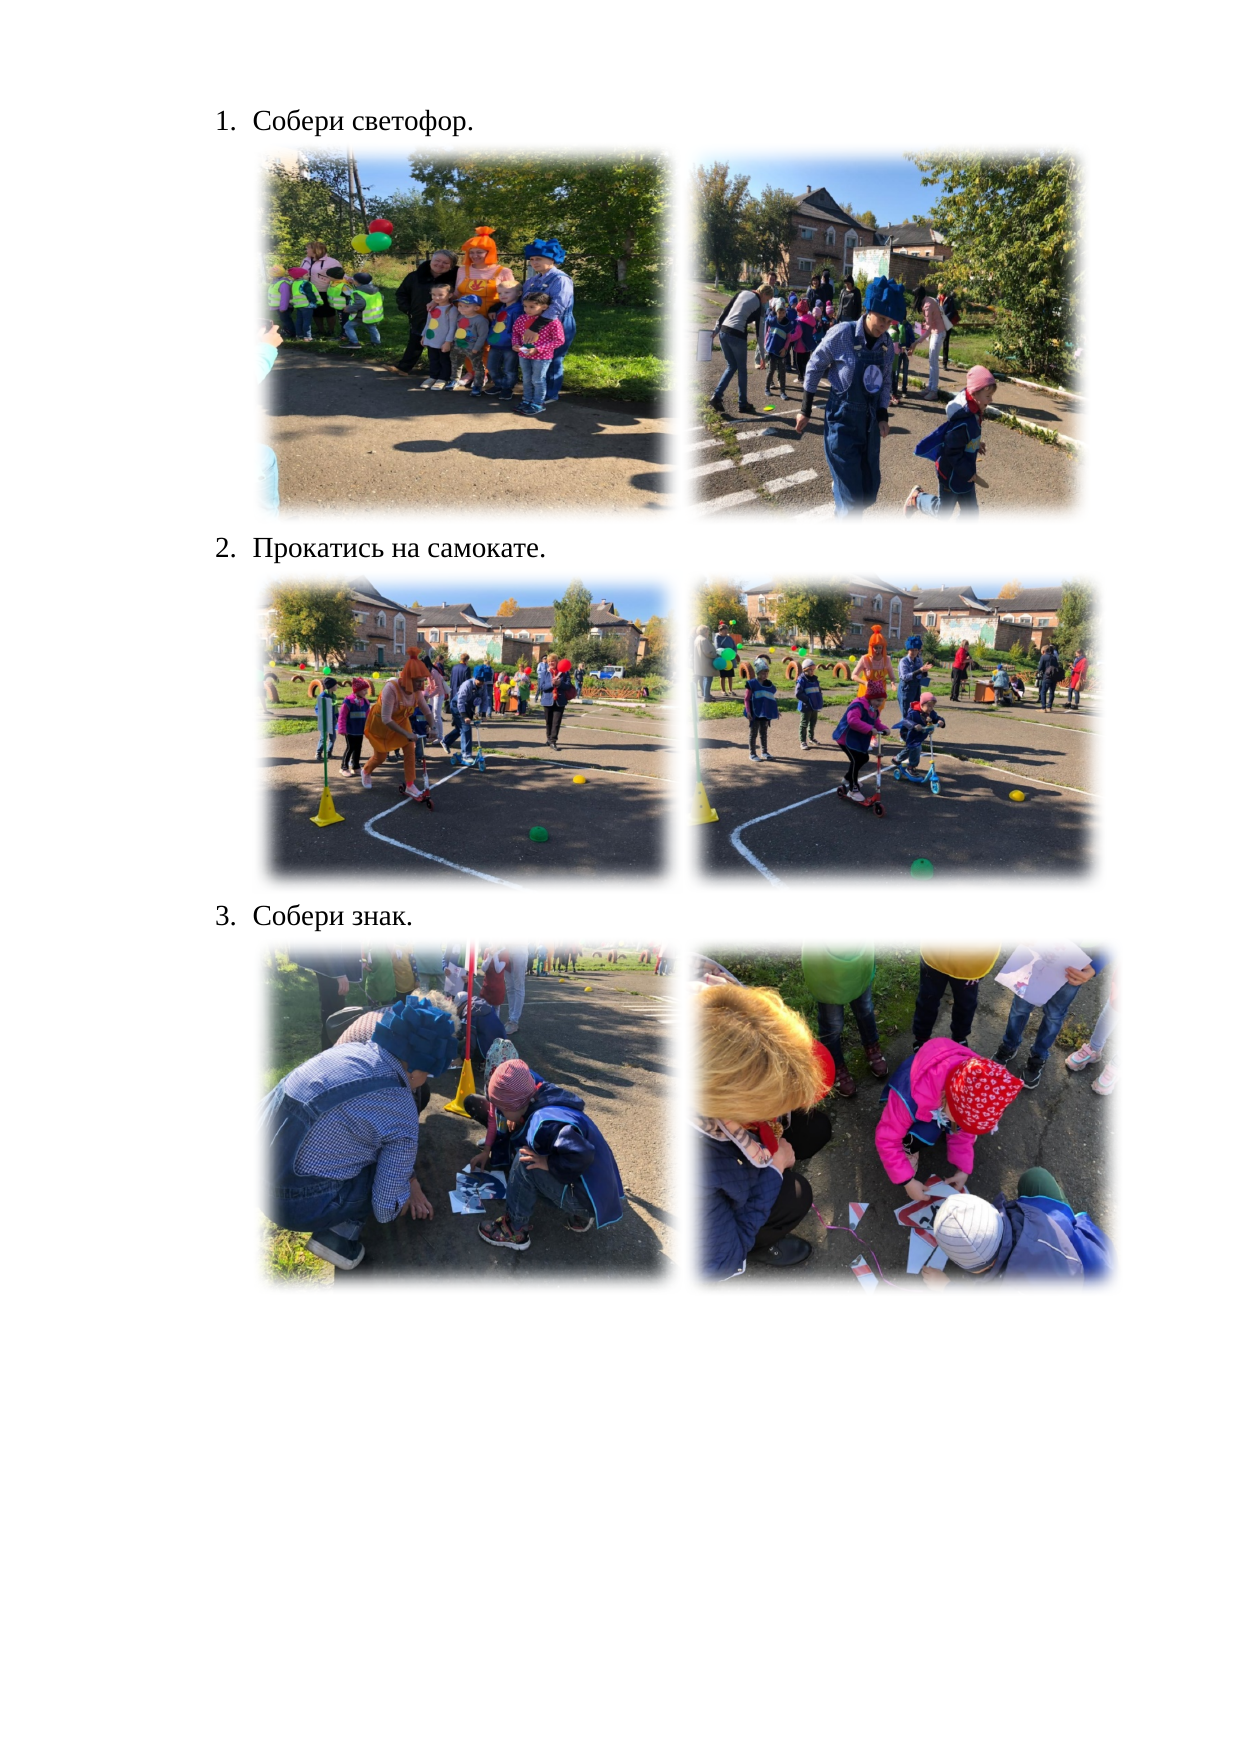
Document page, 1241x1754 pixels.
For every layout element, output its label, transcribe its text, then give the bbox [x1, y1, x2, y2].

picture [282, 171, 652, 496]
picture [282, 966, 654, 1266]
picture [713, 599, 1078, 865]
list Прокатись на самокате. [215, 531, 1152, 564]
list Собери знак. [215, 898, 1152, 932]
list Собери светофор. [215, 103, 1152, 137]
picture [712, 965, 1095, 1268]
picture [710, 170, 1063, 497]
picture [281, 598, 654, 866]
